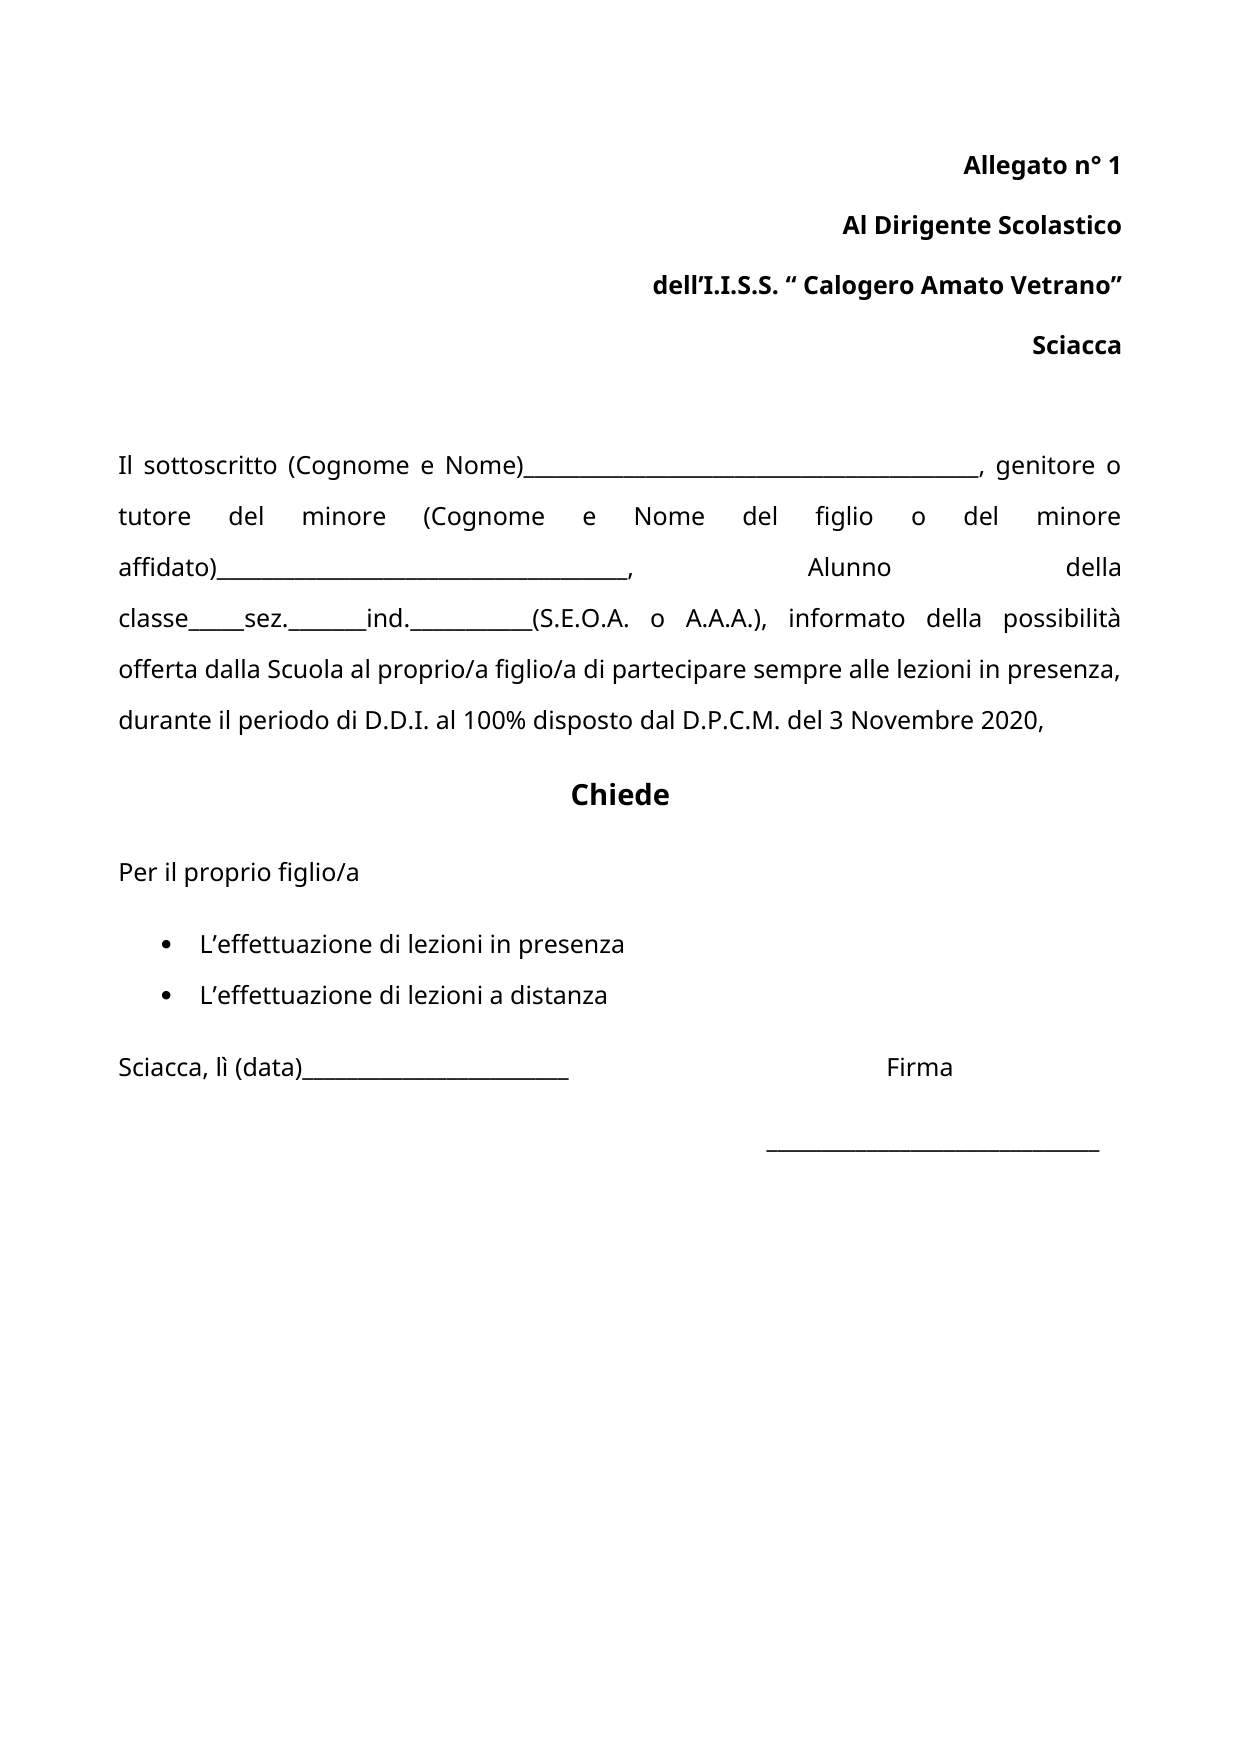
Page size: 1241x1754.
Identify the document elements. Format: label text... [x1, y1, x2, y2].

text Al Dirigente Scolastico [118, 208, 1122, 242]
list L’effettuazione di lezioni in presenza [162, 927, 1122, 961]
text dell’I.I.S.S. “ Calogero Amato Vetrano” [118, 268, 1122, 302]
text Sciacca, lì (data)________________________ Firma [118, 1050, 1122, 1084]
text ______________________________ [118, 1122, 1122, 1156]
text Allegato n° 1 [118, 148, 1122, 182]
text Per il proprio figlio/a [118, 855, 1122, 889]
text Sciacca [118, 328, 1122, 362]
text Il sottoscritto (Cognome e Nome)_________________________________________, genitore o tutore del minore (Cognome e Nome del figlio o del minore affidato)_____________________________________, Alunno della classe_____sez._______ind.___________(S.E.O.A. o A.A.A.), informato della possibilità offerta dalla Scuola al proprio/a figlio/a di partecipare sempre alle lezioni in presenza, durante il periodo di D.D.I. al 100% disposto dal D.P.C.M. del 3 Novembre 2020, [118, 448, 1122, 737]
text Chiede [118, 775, 1122, 814]
list L’effettuazione di lezioni a distanza [162, 978, 1122, 1012]
